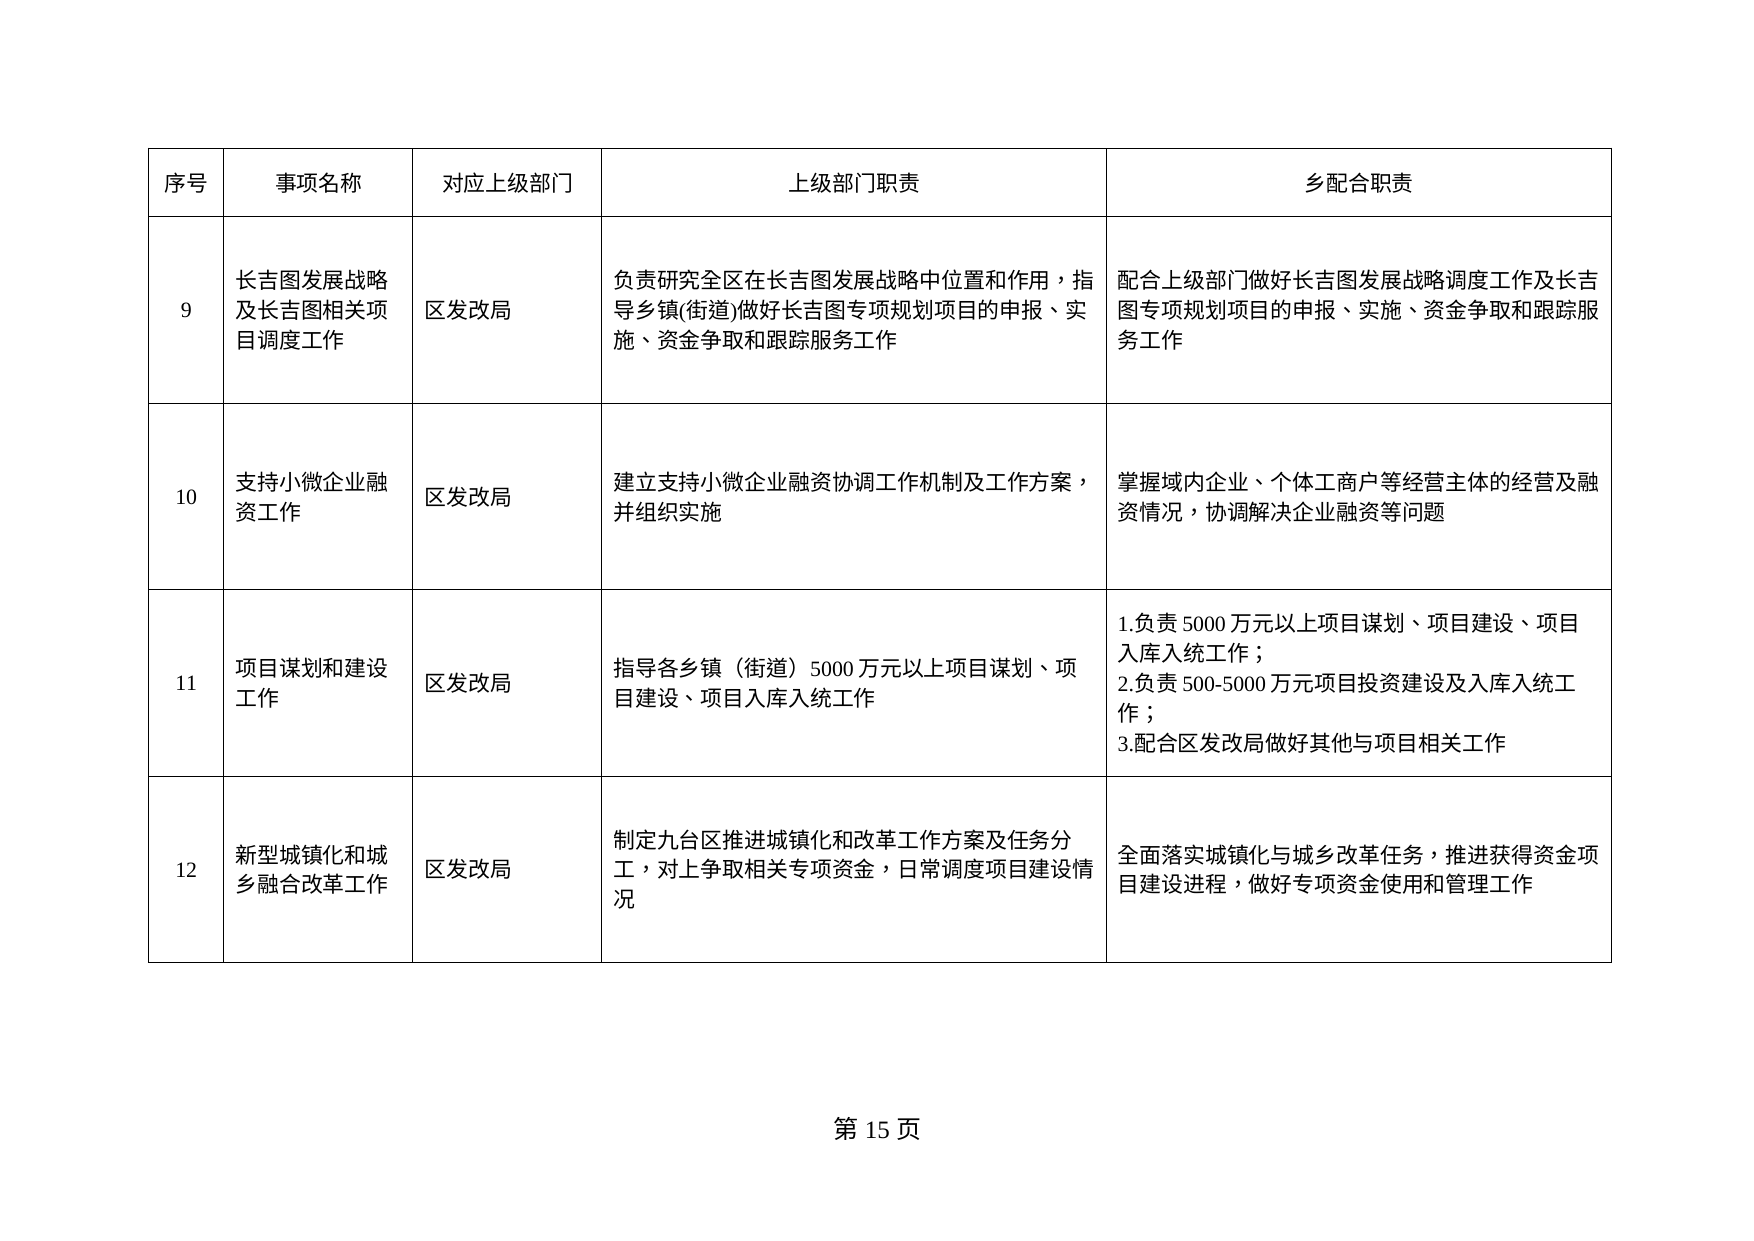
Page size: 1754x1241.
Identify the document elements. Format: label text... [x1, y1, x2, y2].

table_cell 项目谋划和建设工作 [224, 590, 412, 776]
table_cell 1.负责5000万元以上项目谋划、项目建设、项目入库入统工作； 2.负责500-5000万元项目投资建设及入库入统工作； 3.配合区发改局做好其他与项目相关工作 [1107, 590, 1611, 776]
table_cell 全面落实城镇化与城乡改革任务，推进获得资金项目建设进程，做好专项资金使用和管理工作 [1107, 777, 1611, 962]
table_cell 掌握域内企业、个体工商户等经营主体的经营及融资情况，协调解决企业融资等问题 [1107, 404, 1611, 589]
table_cell 新型城镇化和城乡融合改革工作 [224, 777, 412, 962]
table_cell 长吉图发展战略及长吉图相关项目调度工作 [224, 217, 412, 403]
table_cell 区发改局 [413, 777, 601, 962]
table_cell 区发改局 [413, 217, 601, 403]
table_cell 11 [149, 590, 223, 776]
table_cell 12 [149, 777, 223, 962]
table_cell 9 [149, 217, 223, 403]
table_cell 支持小微企业融资工作 [224, 404, 412, 589]
table_header 事项名称 [224, 149, 412, 216]
table_header 乡配合职责 [1107, 149, 1611, 216]
table_cell 区发改局 [413, 590, 601, 776]
table_cell 配合上级部门做好长吉图发展战略调度工作及长吉图专项规划项目的申报、实施、资金争取和跟踪服务工作 [1107, 217, 1611, 403]
table_header 对应上级部门 [413, 149, 601, 216]
table_cell 区发改局 [413, 404, 601, 589]
table_cell 制定九台区推进城镇化和改革工作方案及任务分工，对上争取相关专项资金，日常调度项目建设情况 [602, 777, 1106, 962]
table_cell 10 [149, 404, 223, 589]
table_header 上级部门职责 [602, 149, 1106, 216]
table_cell 指导各乡镇（街道）5000万元以上项目谋划、项目建设、项目入库入统工作 [602, 590, 1106, 776]
table_cell 建立支持小微企业融资协调工作机制及工作方案，并组织实施 [602, 404, 1106, 589]
table_cell 负责研究全区在长吉图发展战略中位置和作用，指导乡镇(街道)做好长吉图专项规划项目的申报、实施、资金争取和跟踪服务工作 [602, 217, 1106, 403]
table_header 序号 [149, 149, 223, 216]
